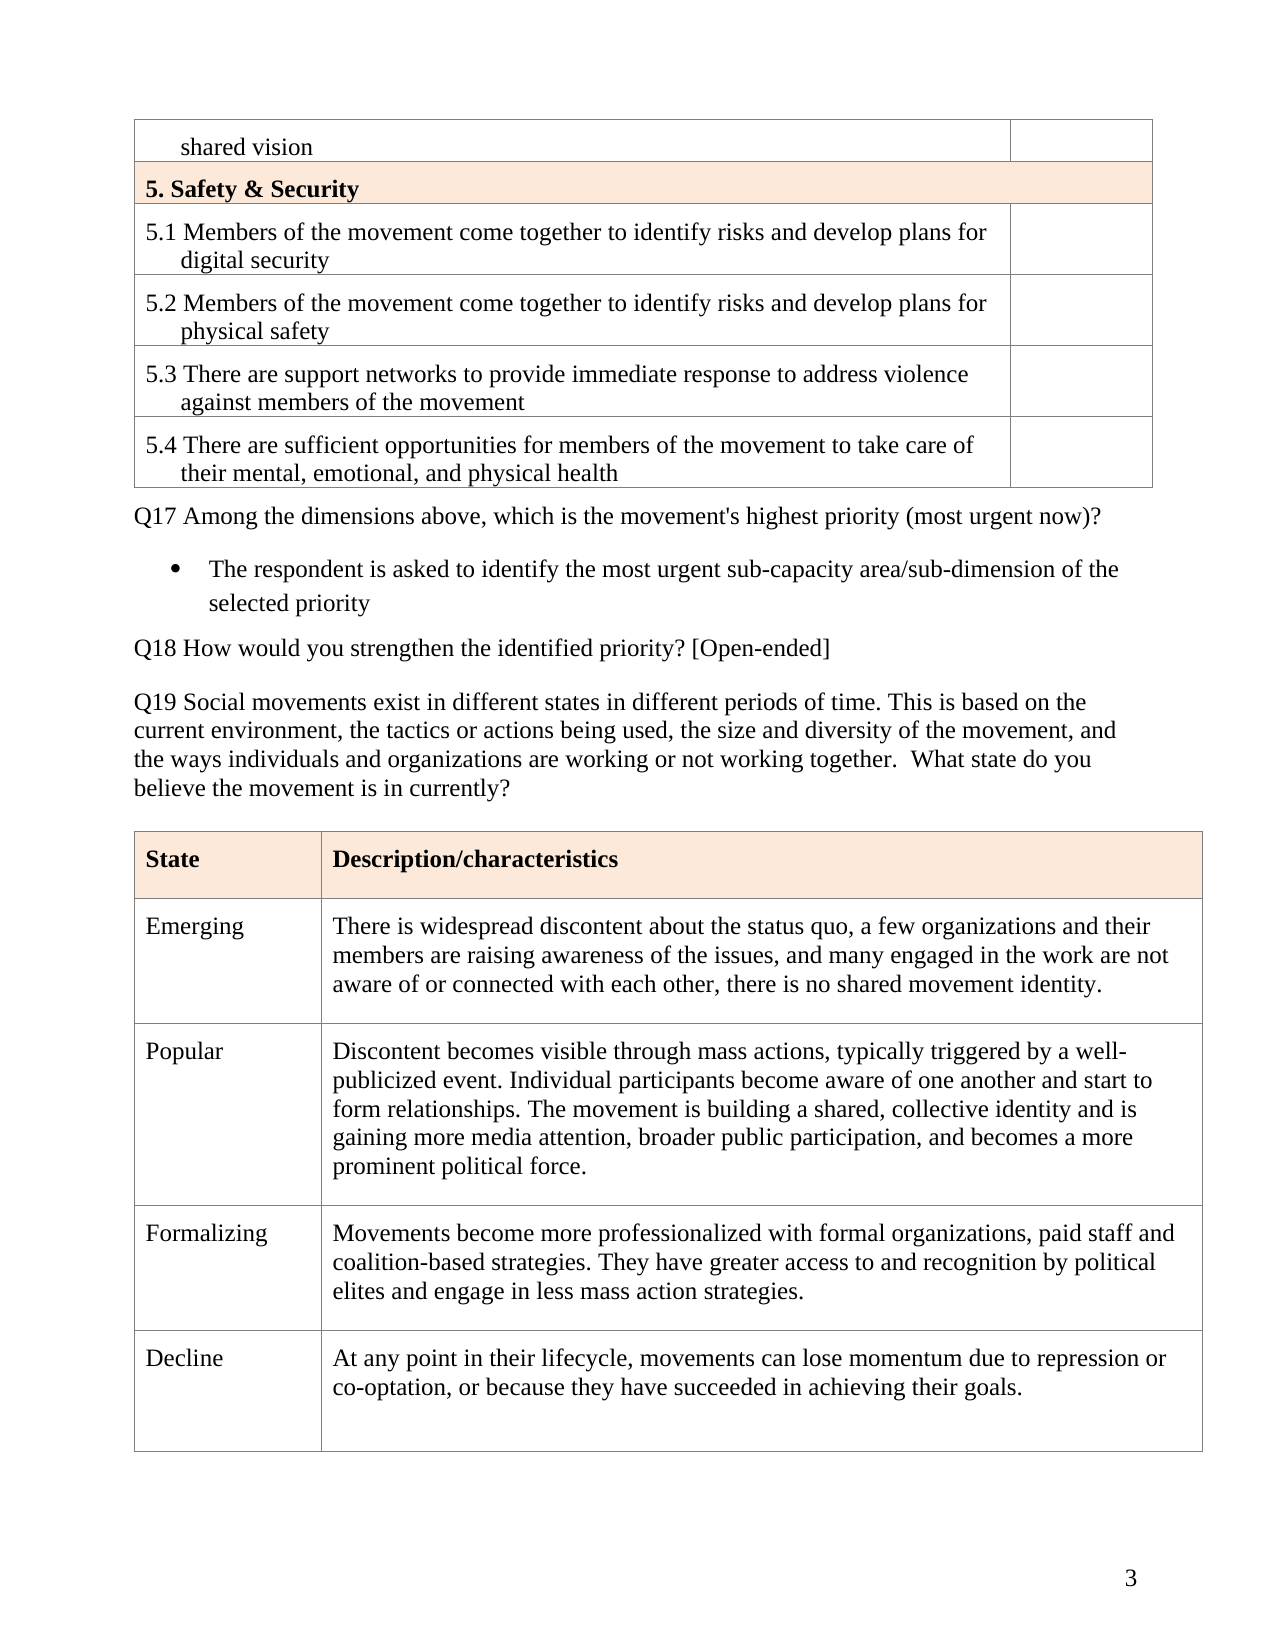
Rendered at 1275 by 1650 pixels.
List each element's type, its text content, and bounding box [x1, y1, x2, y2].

table_cell 5. Safety & Security [135, 162, 1152, 203]
table_cell 5.1 Members of the movement come together to identify risks and develop plans for digital security [135, 204, 1010, 274]
table_cell [1011, 346, 1152, 416]
table_cell [1011, 204, 1152, 274]
text Q19 Social movements exist in different states in different periods of time. This is based on the current environment, the tactics or actions being used, the size and diversity of the movement, and the ways individuals and organizations are working or not working together. What state do you believe the movement is in currently? [133, 687, 1152, 802]
table_cell At any point in their lifecycle, movements can lose momentum due to repression or co-optation, or because they have succeeded in achieving their goals. [322, 1331, 1202, 1451]
list The respondent is asked to identify the most urgent sub-capacity area/sub-dimension of the selected priority [171, 554, 1152, 616]
text Q17 Among the dimensions above, which is the movement's highest priority (most urgent now)? [133, 501, 1152, 529]
table_header Description/characteristics [322, 832, 1202, 898]
table_cell 5.4 There are sufficient opportunities for members of the movement to take care of their mental, emotional, and physical health [135, 417, 1010, 487]
table_cell [1011, 275, 1152, 345]
table_cell There is widespread discontent about the status quo, a few organizations and their members are raising awareness of the issues, and many engaged in the work are not aware of or connected with each other, there is no shared movement identity. [322, 899, 1202, 1023]
table_cell 5.3 There are support networks to provide immediate response to address violence against members of the movement [135, 346, 1010, 416]
table_cell Discontent becomes visible through mass actions, typically triggered by a well-publicized event. Individual participants become aware of one another and start to form relationships. The movement is building a shared, collective identity and is gaining more media attention, broader public participation, and becomes a more prominent political force. [322, 1024, 1202, 1205]
table_cell Decline [135, 1331, 321, 1451]
text Q18 How would you strengthen the identified priority? [Open-ended] [133, 633, 1152, 662]
table_cell Popular [135, 1024, 321, 1205]
table_cell [1011, 120, 1152, 161]
table_cell Formalizing [135, 1206, 321, 1330]
table_cell Movements become more professionalized with formal organizations, paid staff and coalition-based strategies. They have greater access to and recognition by political elites and engage in less mass action strategies. [322, 1206, 1202, 1330]
table_header State [135, 832, 321, 898]
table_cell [135, 120, 1010, 161]
table_cell Emerging [135, 899, 321, 1023]
table_cell 5.2 Members of the movement come together to identify risks and develop plans for physical safety [135, 275, 1010, 345]
table_cell [1011, 417, 1152, 487]
